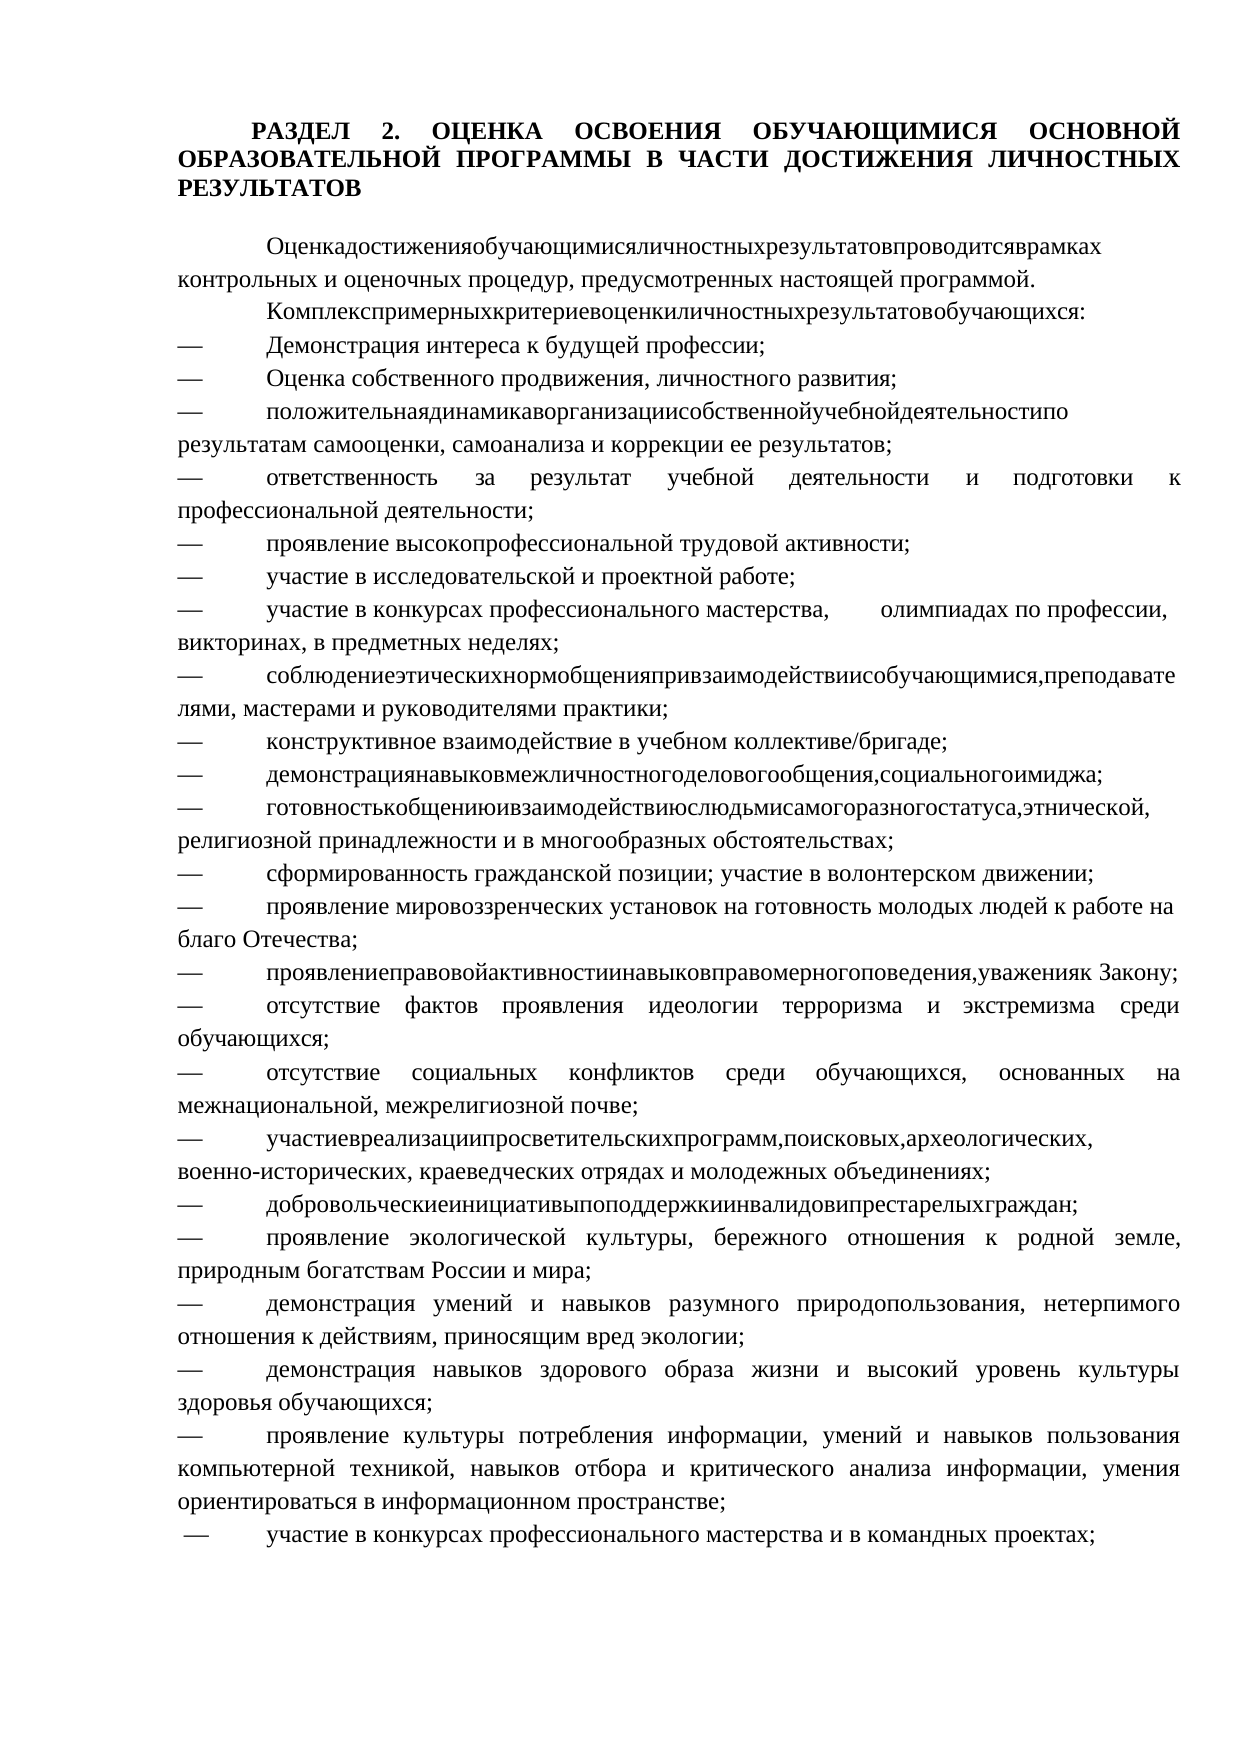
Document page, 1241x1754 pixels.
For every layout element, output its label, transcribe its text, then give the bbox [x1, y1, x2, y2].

list демонстрациянавыковмежличностногоделовогообщения,социальногоимиджа; [177, 759, 1196, 788]
list проявление экологической культуры, бережного отношения к родной земле, природным богатствам России и мира; [177, 1222, 1182, 1283]
list добровольческиеинициативыпоподдержкиинвалидовипрестарелыхграждан; [177, 1189, 1196, 1217]
list сформированность гражданской позиции; участие в волонтерском движении; [177, 858, 1196, 887]
list участие в конкурсах профессионального мастерства, олимпиадах по профессии, викторинах, в предметных неделях; [177, 594, 1181, 656]
list проявление культуры потребления информации, умений и навыков пользования компьютерной техникой, навыков отбора и критического анализа информации, умения ориентироваться в информационном пространстве; [177, 1420, 1181, 1515]
list соблюдениеэтическихнормобщенияпривзаимодействиисобучающимися,преподавателями, мастерами и руководителями практики; [177, 660, 1181, 722]
list готовностькобщениюивзаимодействиюслюдьмисамогоразногостатуса,этнической, религиозной принадлежности и в многообразных обстоятельствах; [177, 792, 1181, 854]
list проявление высокопрофессиональной трудовой активности; [177, 528, 1196, 557]
list ответственность за результат учебной деятельности и подготовки к профессиональной деятельности; [177, 462, 1181, 524]
list отсутствие социальных конфликтов среди обучающихся, основанных на межнациональной, межрелигиозной почве; [177, 1057, 1181, 1118]
list участие в исследовательской и проектной работе; [177, 561, 1196, 590]
text Оценкадостиженияобучающимисяличностныхрезультатовпроводитсяврамках контрольных и оценочных процедур, предусмотренных настоящей программой. [177, 231, 1196, 293]
list проявление мировоззренческих установок на готовность молодых людей к работе на благо Отечества; [177, 891, 1181, 953]
list участие в конкурсах профессионального мастерства и в командных проектах; [183, 1519, 1196, 1548]
text Комплекспримерныхкритериевоценкиличностныхрезультатовобучающихся: [266, 297, 1196, 325]
list демонстрация умений и навыков разумного природопользования, нетерпимого отношения к действиям, приносящим вред экологии; [177, 1288, 1181, 1349]
list демонстрация навыков здорового образа жизни и высокий уровень культуры здоровья обучающихся; [177, 1354, 1181, 1416]
list конструктивное взаимодействие в учебном коллективе/бригаде; [177, 726, 1196, 755]
text РАЗДЕЛ 2. ОЦЕНКА ОСВОЕНИЯ ОБУЧАЮЩИМИСЯ ОСНОВНОЙ ОБРАЗОВАТЕЛЬНОЙ ПРОГРАММЫ В ЧАСТИ ДОСТИЖЕНИЯ ЛИЧНОСТНЫХ РЕЗУЛЬТАТОВ [177, 116, 1181, 202]
list отсутствие фактов проявления идеологии терроризма и экстремизма среди обучающихся; [177, 991, 1181, 1052]
list положительнаядинамикаворганизациисобственнойучебнойдеятельностипо результатам самооценки, самоанализа и коррекции ее результатов; [177, 396, 1182, 458]
list Демонстрация интереса к будущей профессии; [177, 330, 1196, 358]
list участиевреализациипросветительскихпрограмм,поисковых,археологических, военно-исторических, краеведческих отрядах и молодежных объединениях; [177, 1123, 1181, 1184]
list проявлениеправовойактивностиинавыковправомерногоповедения,уваженияк Закону; [177, 957, 1182, 986]
list Оценка собственного продвижения, личностного развития; [177, 363, 1196, 391]
